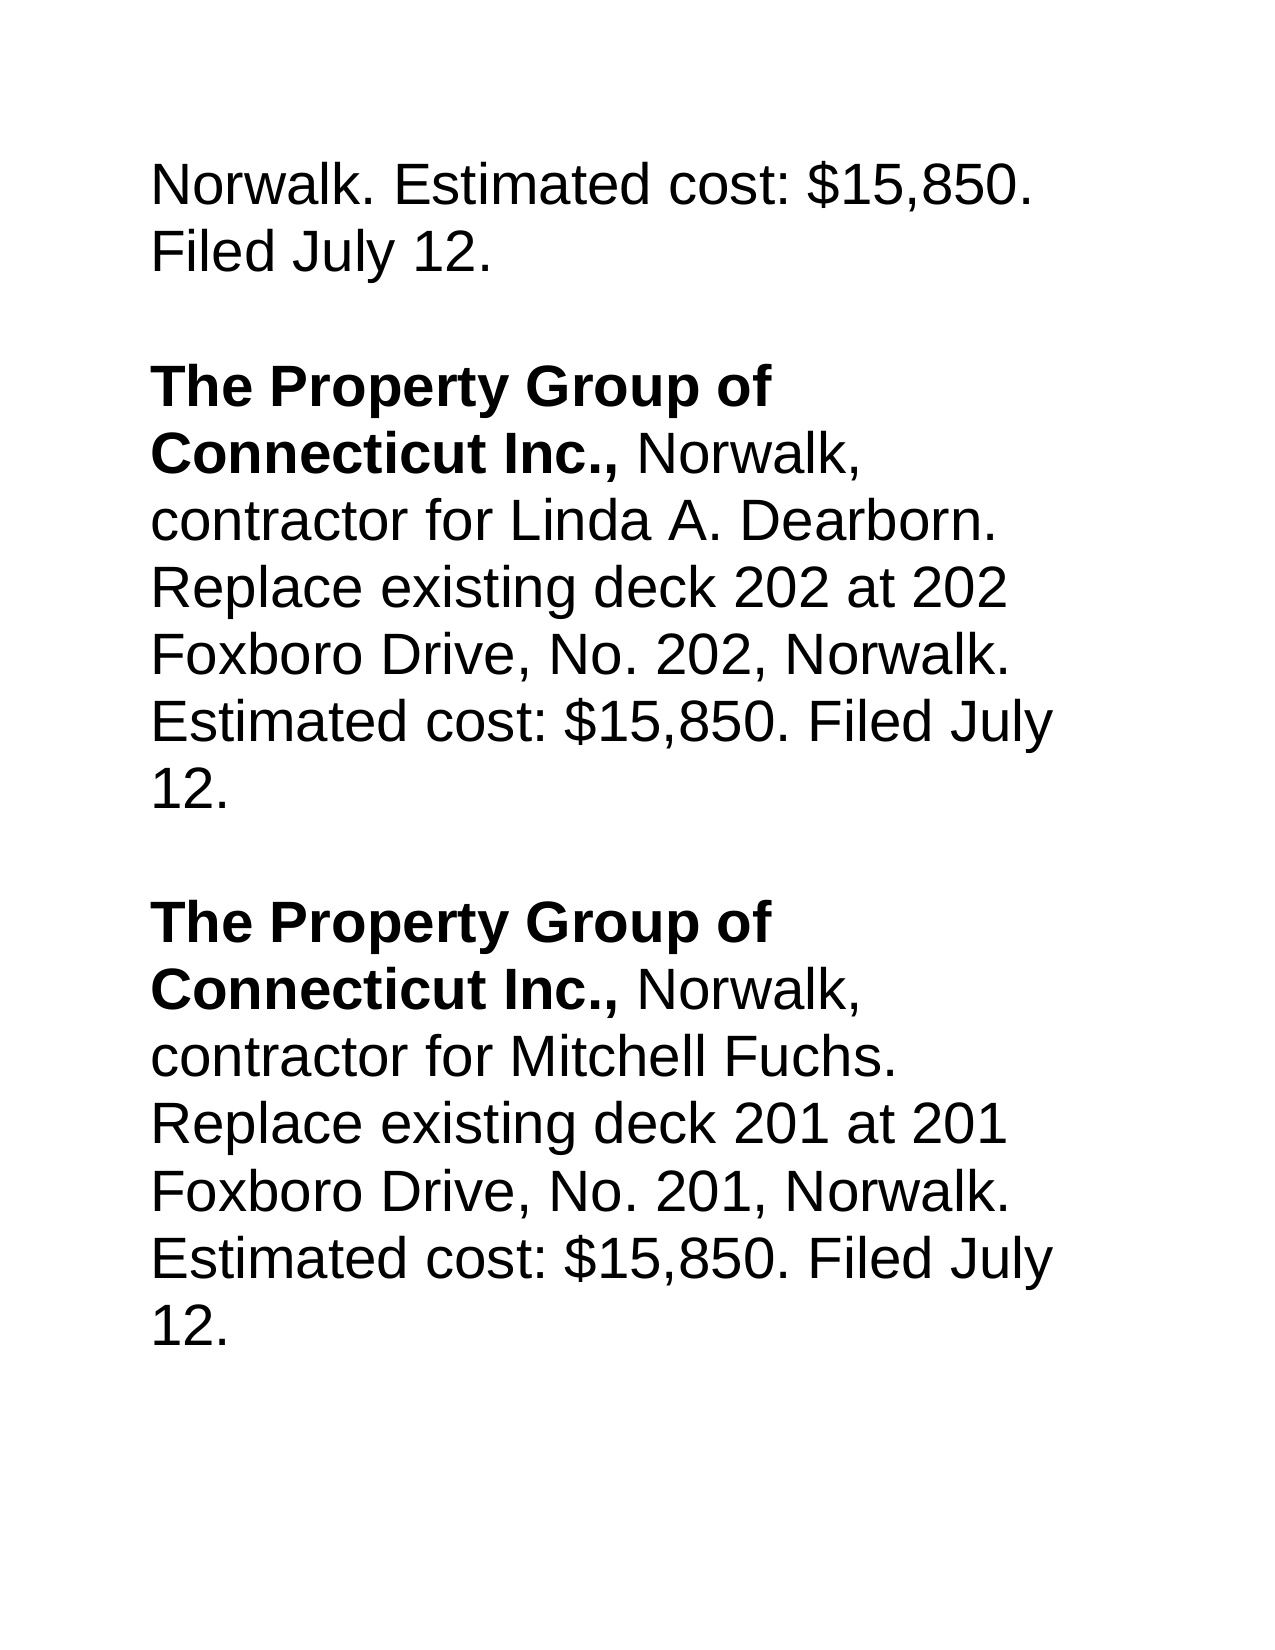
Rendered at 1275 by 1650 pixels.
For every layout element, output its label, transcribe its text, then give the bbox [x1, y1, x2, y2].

text The Property Group of Connecticut Inc., Norwalk, contractor for Linda A. Dearborn. Replace existing deck 202 at 202 Foxboro Drive, No. 202, Norwalk. Estimated cost: $15,850. Filed July 12. [150, 351, 1125, 821]
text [150, 150, 1125, 284]
text The Property Group of Connecticut Inc., Norwalk, contractor for Mitchell Fuchs. Replace existing deck 201 at 201 Foxboro Drive, No. 201, Norwalk. Estimated cost: $15,850. Filed July 12. [150, 888, 1125, 1357]
